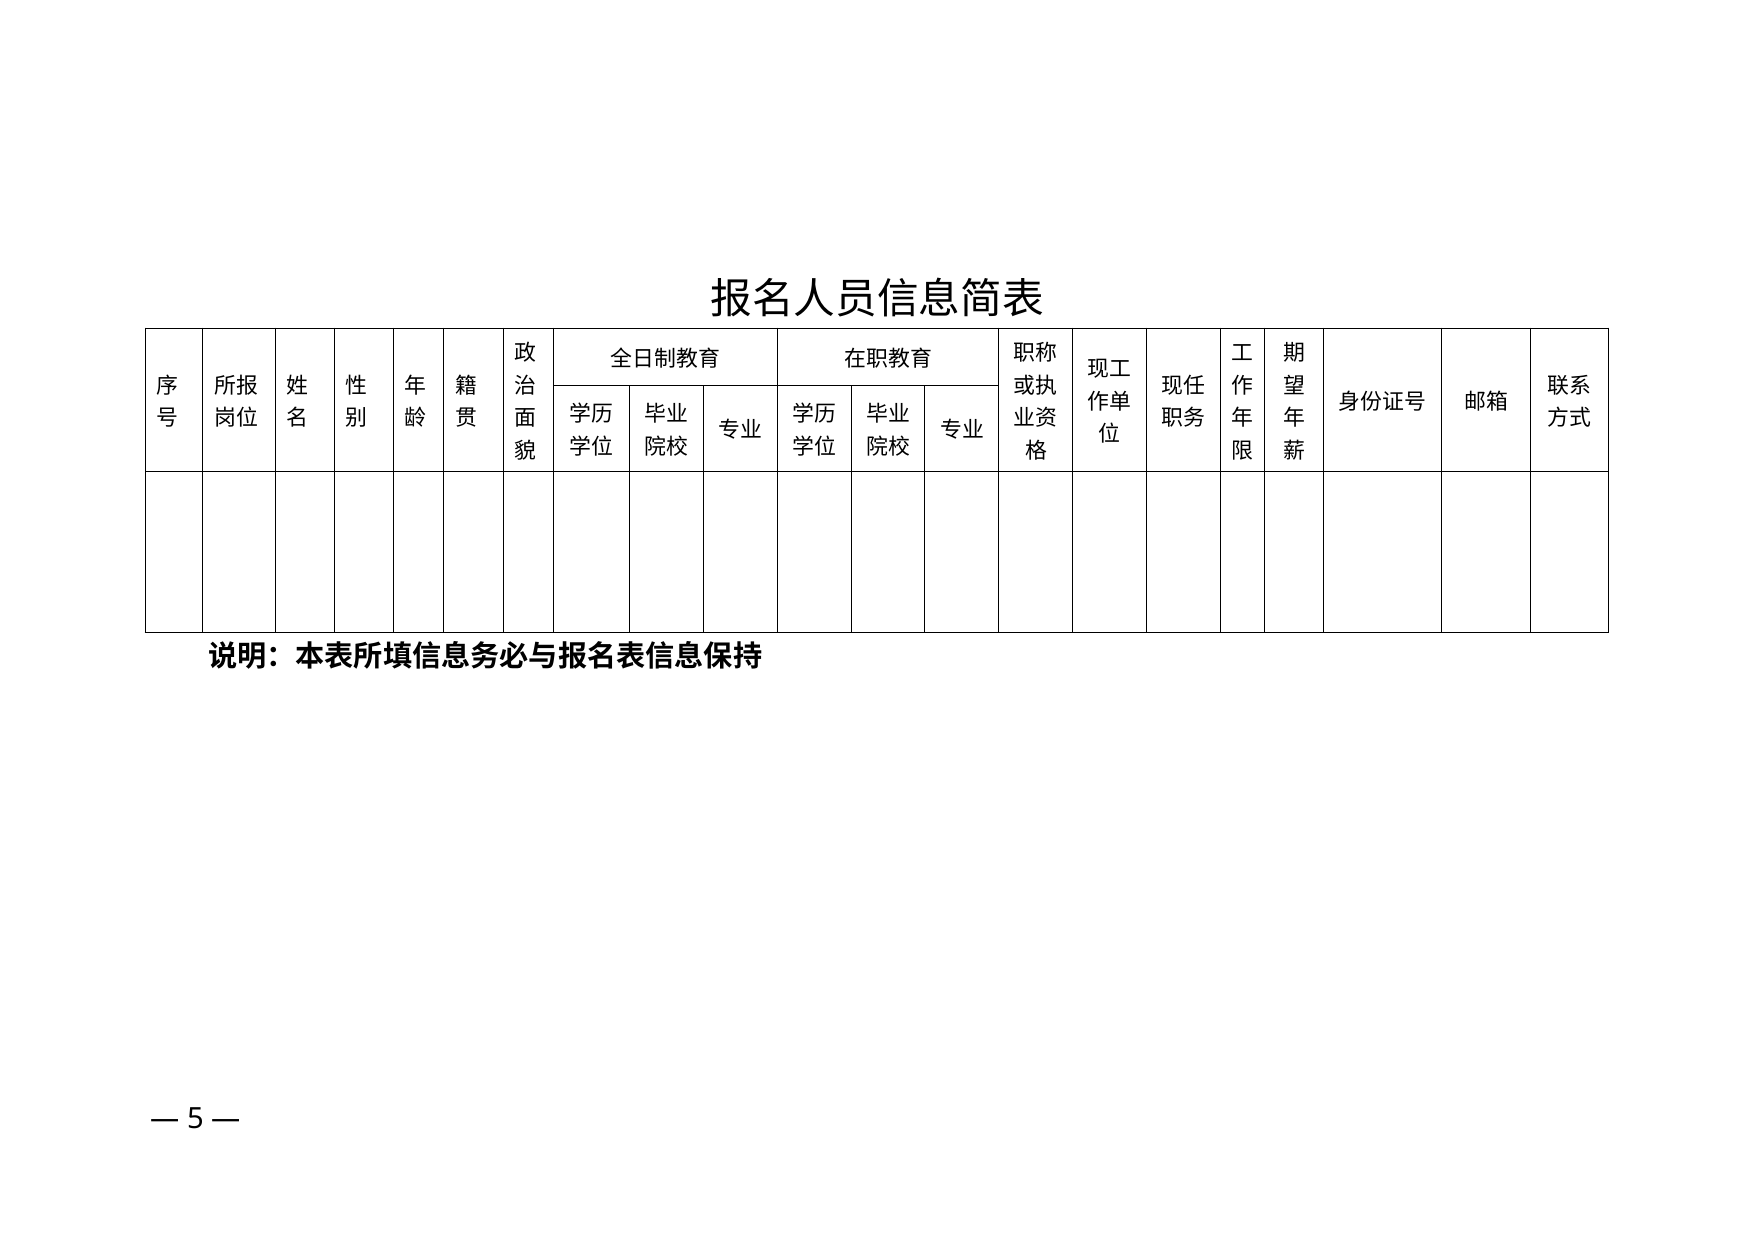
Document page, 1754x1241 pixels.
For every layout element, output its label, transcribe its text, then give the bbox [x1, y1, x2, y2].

table_cell [1073, 472, 1146, 632]
table_cell 期望年薪 [1265, 329, 1323, 471]
table_cell [444, 472, 503, 632]
table_cell [504, 472, 553, 632]
table_cell [1324, 472, 1441, 632]
table_cell 性别 [335, 329, 393, 471]
table_cell [146, 472, 202, 632]
table_cell 所报 岗位 [203, 329, 275, 471]
table_cell 专业 [704, 386, 777, 471]
table_cell [1265, 472, 1323, 632]
table_cell [335, 472, 393, 632]
table_cell 姓名 [276, 329, 334, 471]
table_cell [704, 472, 777, 632]
table_cell 籍贯 [444, 329, 503, 471]
table_cell 毕业院校 [630, 386, 703, 471]
table_cell [1221, 472, 1264, 632]
table_cell 现任职务 [1147, 329, 1220, 471]
table_cell [778, 472, 851, 632]
table_header 报名人员信息简表 [145, 198, 1609, 328]
table_cell [554, 472, 629, 632]
table_cell 年龄 [394, 329, 443, 471]
table_cell 学历学位 [778, 386, 851, 471]
table_cell [630, 472, 703, 632]
table_cell 序号 [146, 329, 202, 471]
text 说明：本表所填信息务必与报名表信息保持 [150, 633, 1604, 675]
table_cell [999, 472, 1072, 632]
table_cell 专业 [925, 386, 998, 471]
table_cell 政治面貌 [504, 329, 553, 471]
table_cell [925, 472, 998, 632]
table_cell 在职教育 [778, 329, 998, 385]
table_cell [852, 472, 924, 632]
table_cell [276, 472, 334, 632]
table_cell 邮箱 [1442, 329, 1530, 471]
table_cell [1531, 472, 1608, 632]
table_cell 毕业院校 [852, 386, 924, 471]
table_cell [203, 472, 275, 632]
table_cell 职称或执业资格 [999, 329, 1072, 471]
table_cell [1442, 472, 1530, 632]
table_cell 工作年限 [1221, 329, 1264, 471]
table_cell 现工作单位 [1073, 329, 1146, 471]
table_cell [394, 472, 443, 632]
table_cell 身份证号 [1324, 329, 1441, 471]
table_cell 学历学位 [554, 386, 629, 471]
table_cell 联系方式 [1531, 329, 1608, 471]
table_cell 全日制教育 [554, 329, 777, 385]
table_cell [1147, 472, 1220, 632]
